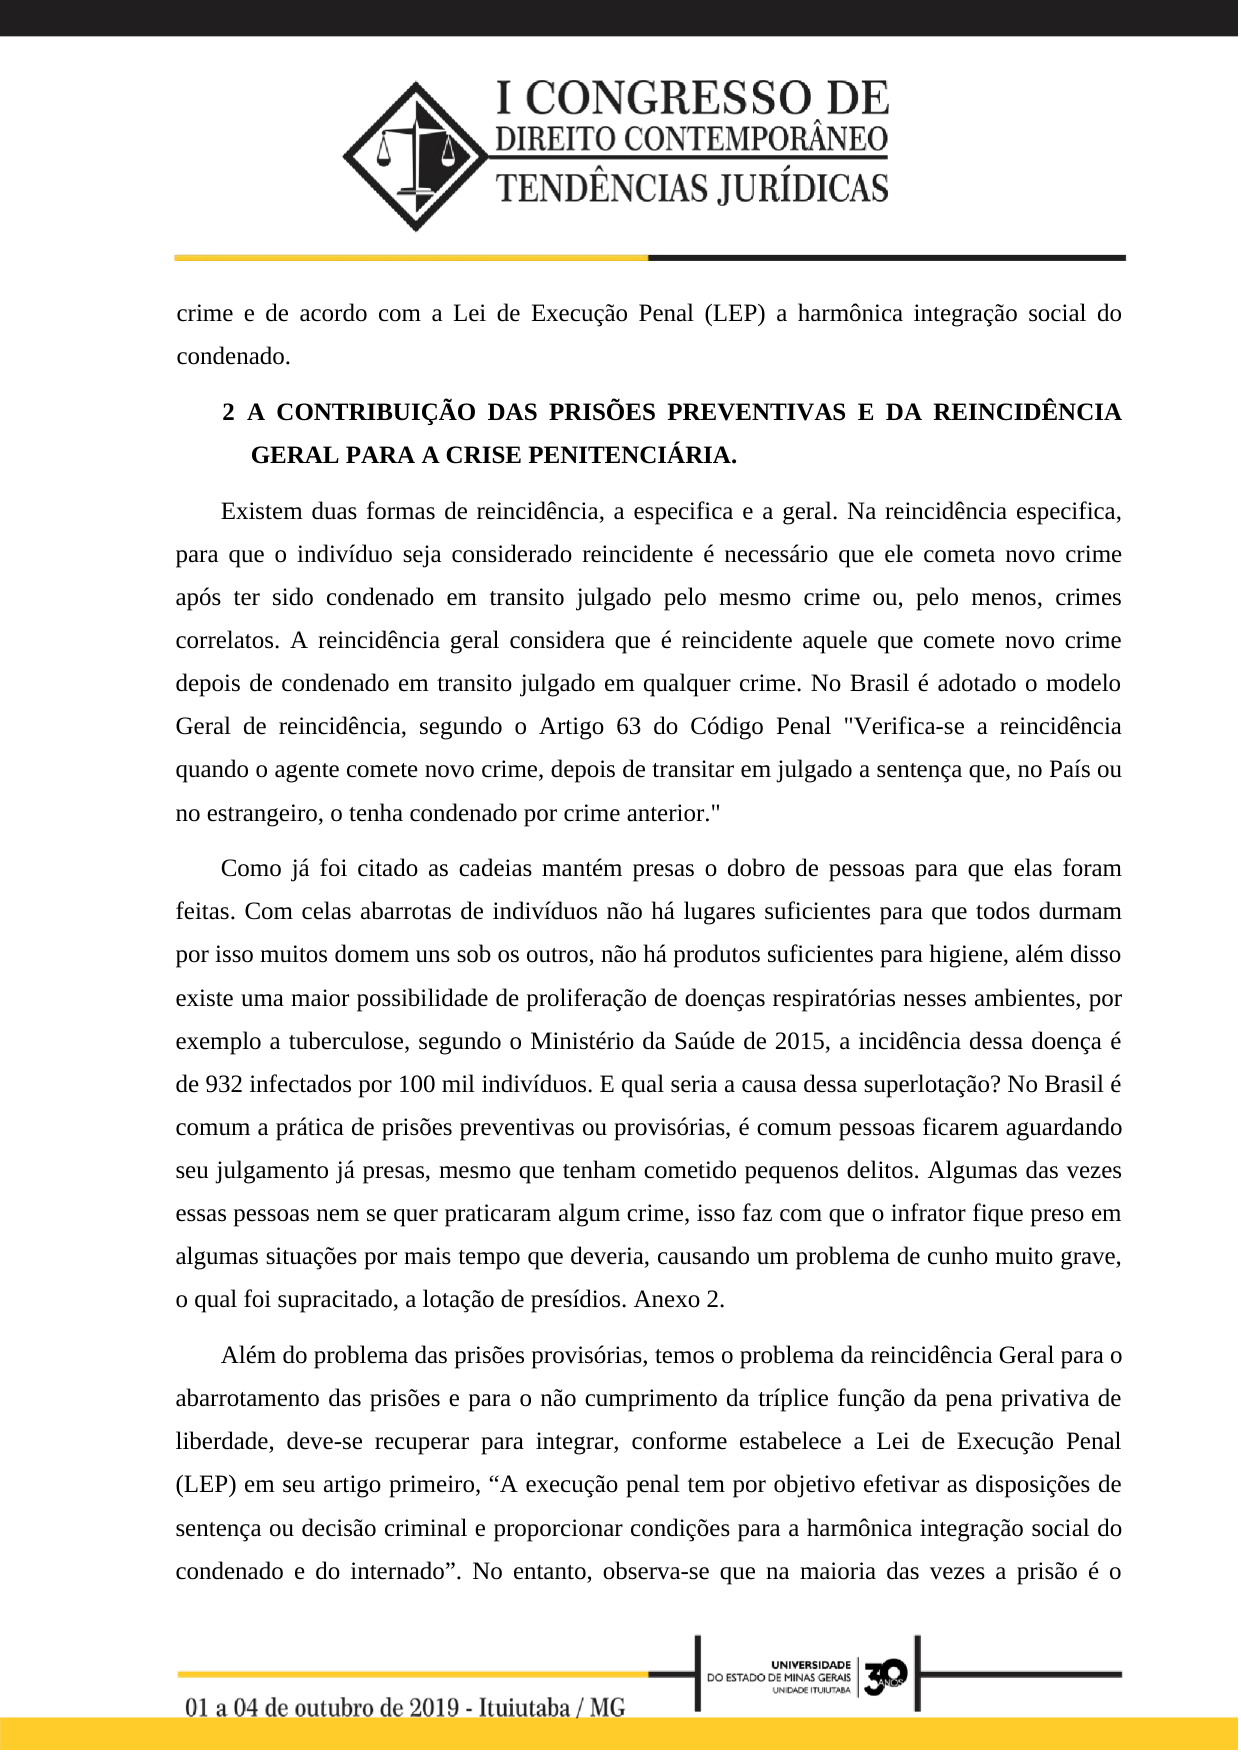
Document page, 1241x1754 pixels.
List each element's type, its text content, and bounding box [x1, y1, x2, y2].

text Como já foi citado as cadeias mantém presas o dobro de pessoas para que elas foram feitas. Com celas abarrotas de indivíduos não há lugares suficientes para que todos durmam por isso muitos domem uns sob os outros, não há produtos suficientes para higiene, além disso existe uma maior possibilidade de proliferação de doenças respiratórias nesses ambientes, por exemplo a tuberculose, segundo o Ministério da Saúde de 2015, a incidência dessa doença é de 932 infectados por 100 mil indivíduos. E qual seria a causa dessa superlotação? No Brasil é comum a prática de prisões preventivas ou provisórias, é comum pessoas ficarem aguardando seu julgamento já presas, mesmo que tenham cometido pequenos delitos. Algumas das vezes essas pessoas nem se quer praticaram algum crime, isso faz com que o infrator fique preso em algumas situações por mais tempo que deveria, causando um problema de cunho muito grave, o qual foi supracitado, a lotação de presídios. Anexo 2. [175, 853, 1123, 1313]
text Existem duas formas de reincidência, a especifica e a geral. Na reincidência especifica, para que o indivíduo seja considerado reincidente é necessário que ele cometa novo crime após ter sido condenado em transito julgado pelo mesmo crime ou, pelo menos, crimes correlatos. A reincidência geral considera que é reincidente aquele que comete novo crime depois de condenado em transito julgado em qualquer crime. No Brasil é adotado o modelo Geral de reincidência, segundo o Artigo 63 do Código Penal "Verifica-se a reincidência quando o agente comete novo crime, depois de transitar em julgado a sentença que, no País ou no estrangeiro, o tenha condenado por crime anterior." [175, 496, 1123, 826]
picture [0, 1634, 1238, 1750]
picture [0, 0, 1238, 261]
text 2 A CONTRIBUIÇÃO DAS PRISÕES PREVENTIVAS E DA REINCIDÊNCIA GERAL PARA A CRISE PENITENCIÁRIA. [222, 397, 1123, 469]
